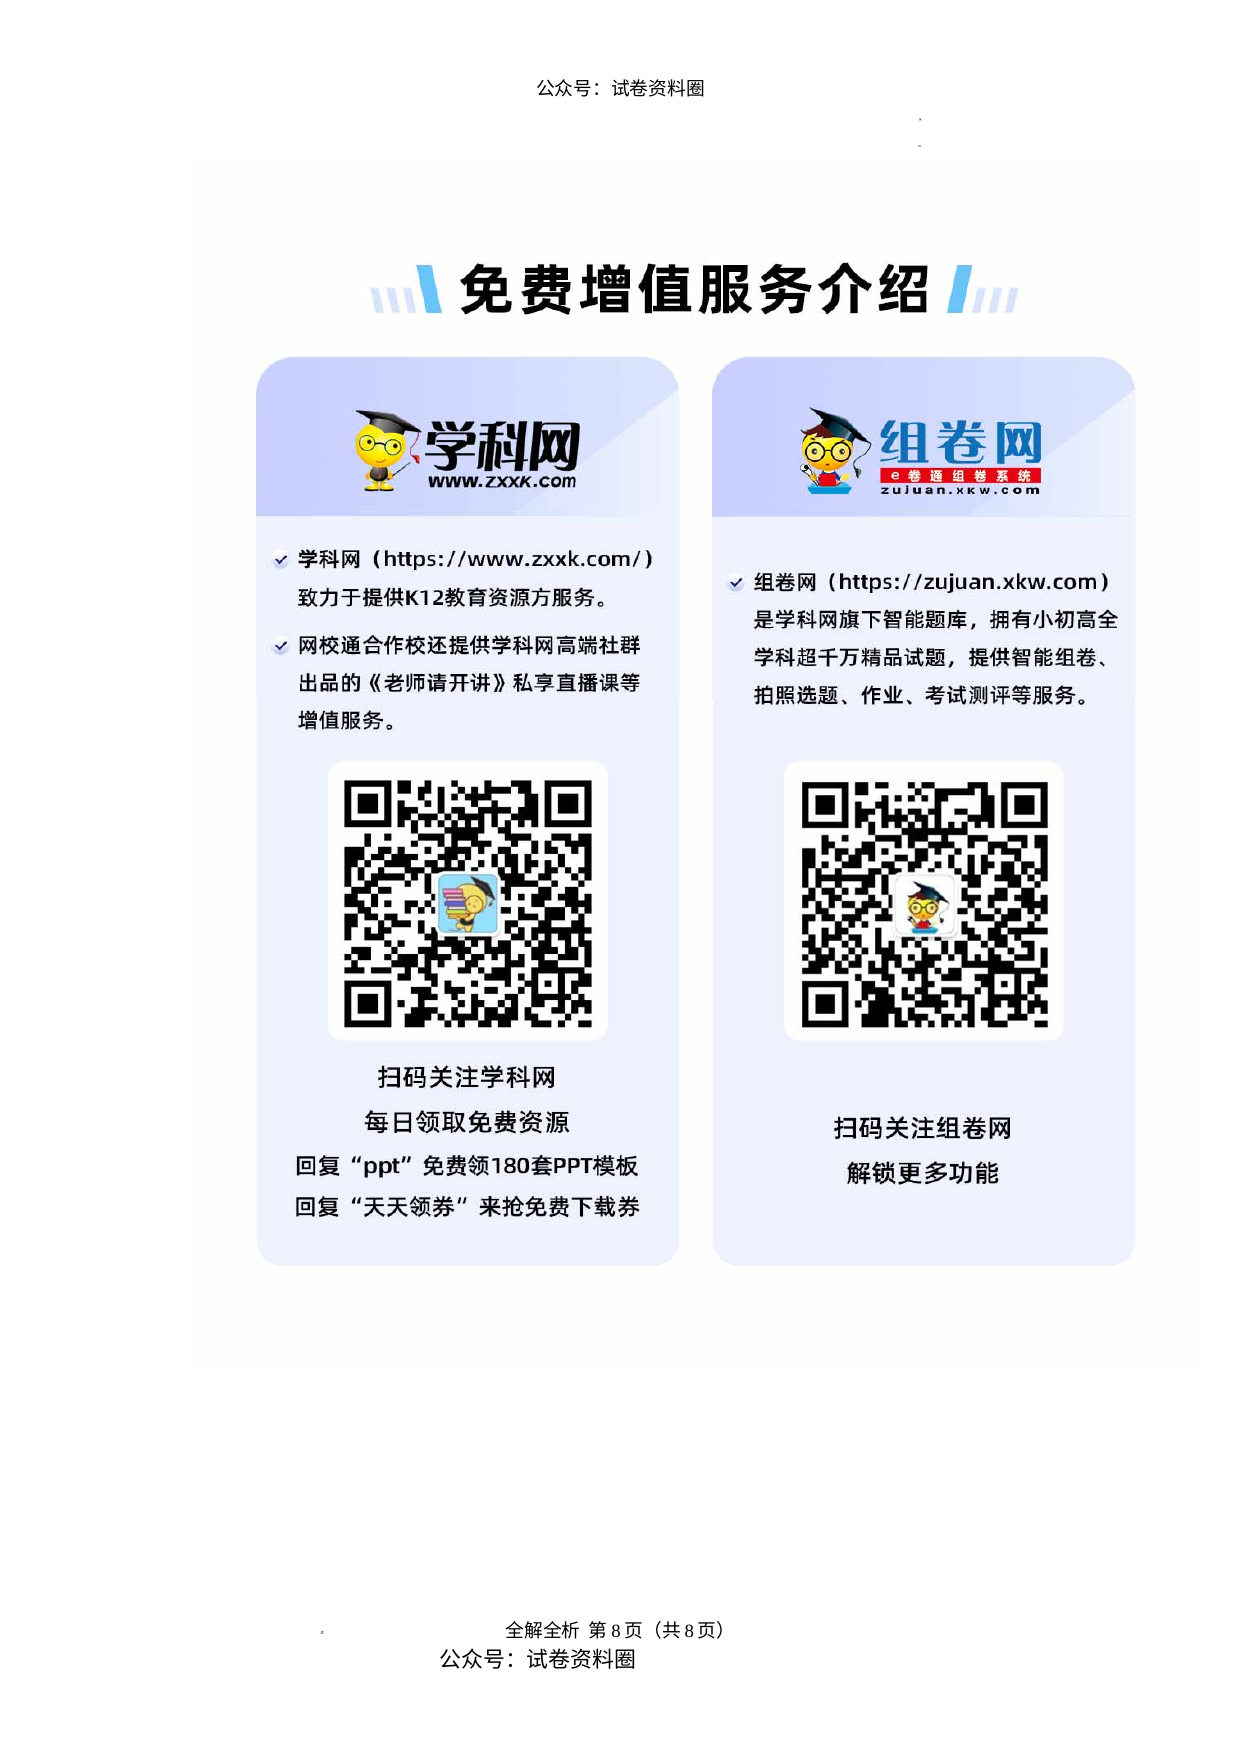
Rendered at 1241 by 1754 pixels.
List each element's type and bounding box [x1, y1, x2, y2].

picture [187, 156, 1204, 1372]
